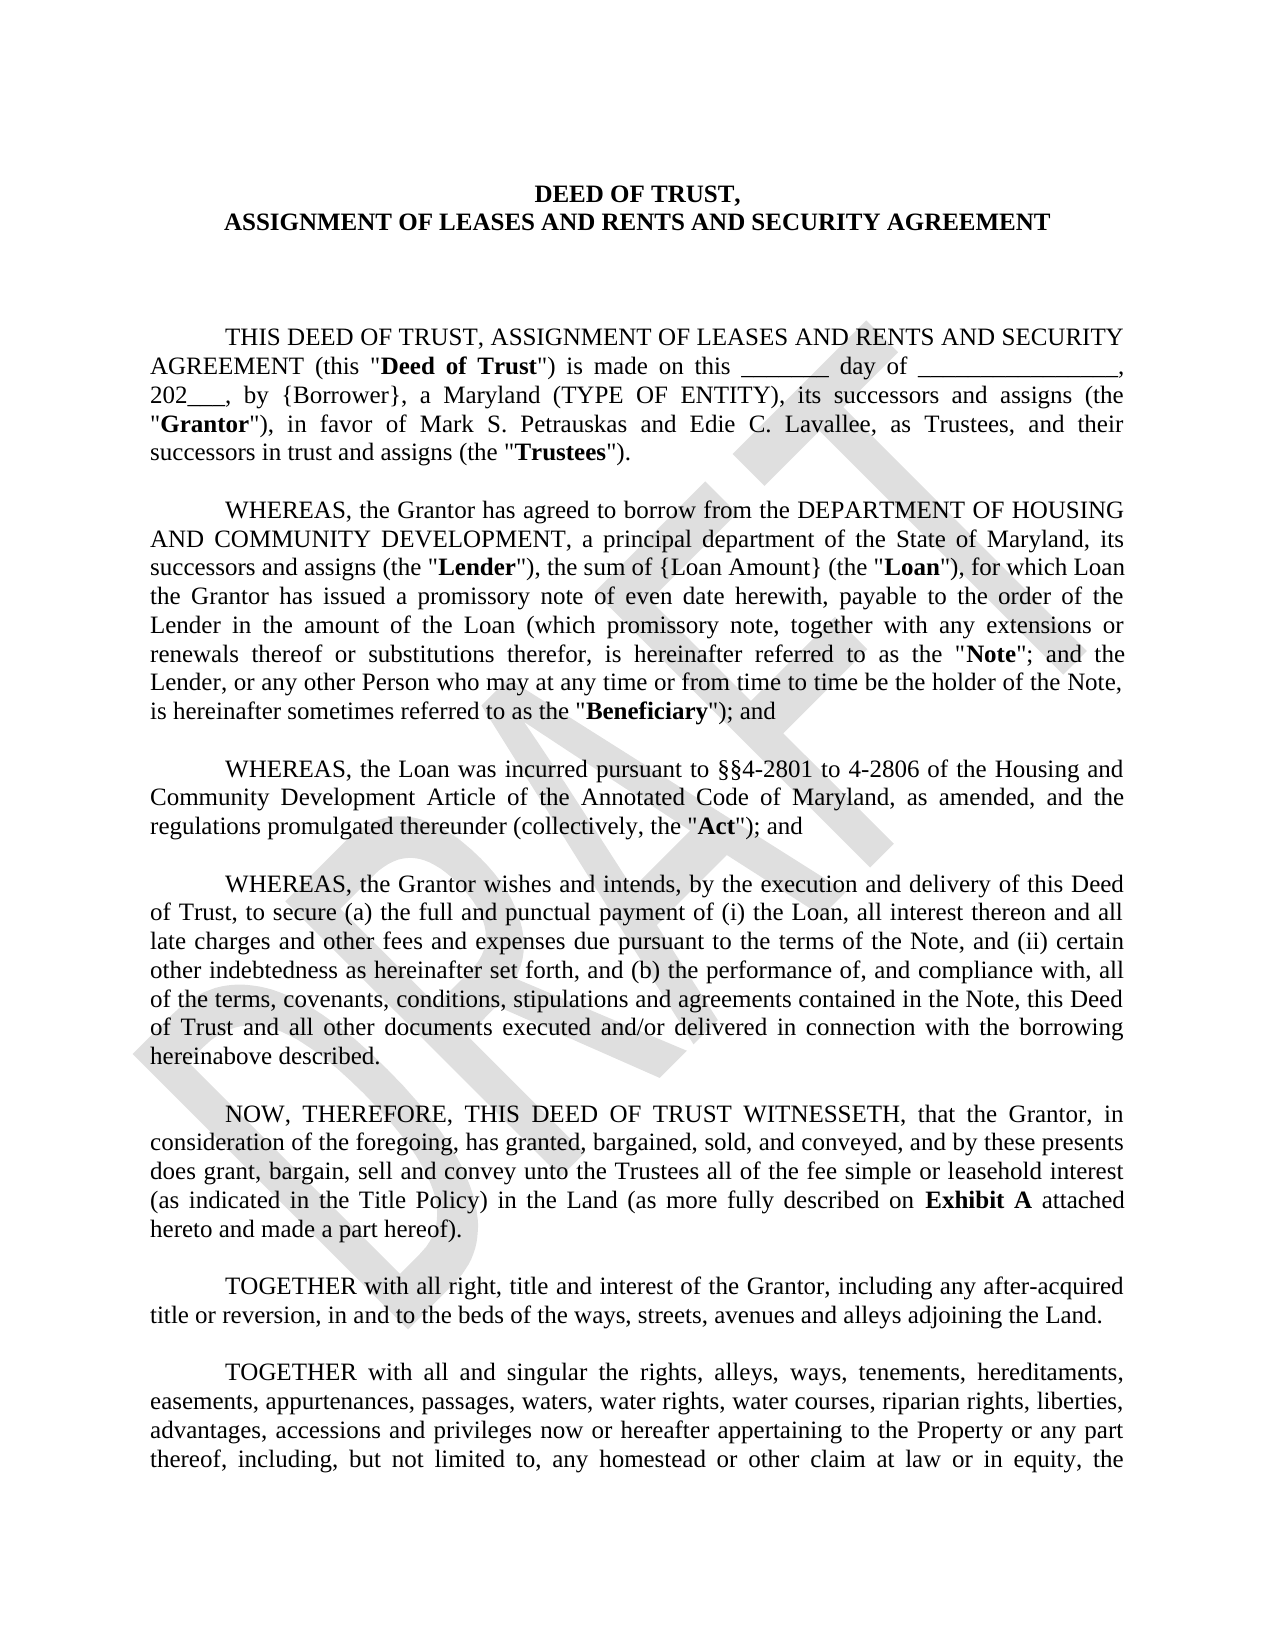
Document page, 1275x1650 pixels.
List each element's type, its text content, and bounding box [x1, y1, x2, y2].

text NOW, THEREFORE, THIS DEED OF TRUST WITNESSETH, that the Grantor, in consideration of the foregoing, has granted, bargained, sold, and conveyed, and by these presents does grant, bargain, sell and convey unto the Trustees all of the fee simple or leasehold interest (as indicated in the Title Policy) in the Land (as more fully described on Exhibit A attached hereto and made a part hereof). [150, 1099, 1125, 1242]
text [150, 1357, 1125, 1472]
text TOGETHER with all right, title and interest of the Grantor, including any after-acquired title or reversion, in and to the beds of the ways, streets, avenues and alleys adjoining the Land. [150, 1271, 1125, 1329]
subtitle DEED OF TRUST, [150, 179, 1125, 207]
subtitle ASSIGNMENT OF LEASES AND RENTS AND SECURITY AGREEMENT [150, 207, 1125, 236]
text WHEREAS, the Loan was incurred pursuant to §§4-2801 to 4-2806 of the Housing and Community Development Article of the Annotated Code of Maryland, as amended, and the regulations promulgated thereunder (collectively, the "Act"); and [150, 754, 1125, 840]
text THIS DEED OF TRUST, ASSIGNMENT OF LEASES AND RENTS AND SECURITY AGREEMENT (this "Deed of Trust") is made on this _______ day of ________________, 202___, by {Borrower}, a Maryland (TYPE OF ENTITY), its successors and assigns (the "Grantor"), in favor of Mark S. Petrauskas and Edie C. Lavallee, as Trustees, and their successors in trust and assigns (the "Trustees"). [150, 322, 1125, 466]
text WHEREAS, the Grantor wishes and intends, by the execution and delivery of this Deed of Trust, to secure (a) the full and punctual payment of (i) the Loan, all interest thereon and all late charges and other fees and expenses due pursuant to the terms of the Note, and (ii) certain other indebtedness as hereinafter set forth, and (b) the performance of, and compliance with, all of the terms, covenants, conditions, stipulations and agreements contained in the Note, this Deed of Trust and all other documents executed and/or delivered in connection with the borrowing hereinabove described. [150, 869, 1125, 1070]
text WHEREAS, the Grantor has agreed to borrow from the DEPARTMENT OF HOUSING AND COMMUNITY DEVELOPMENT, a principal department of the State of Maryland, its successors and assigns (the "Lender"), the sum of {Loan Amount} (the "Loan"), for which Loan the Grantor has issued a promissory note of even date herewith, payable to the order of the Lender in the amount of the Loan (which promissory note, together with any extensions or renewals thereof or substitutions therefor, is hereinafter referred to as the "Note"; and the Lender, or any other Person who may at any time or from time to time be the holder of the Note, is hereinafter sometimes referred to as the "Beneficiary"); and [150, 495, 1125, 725]
